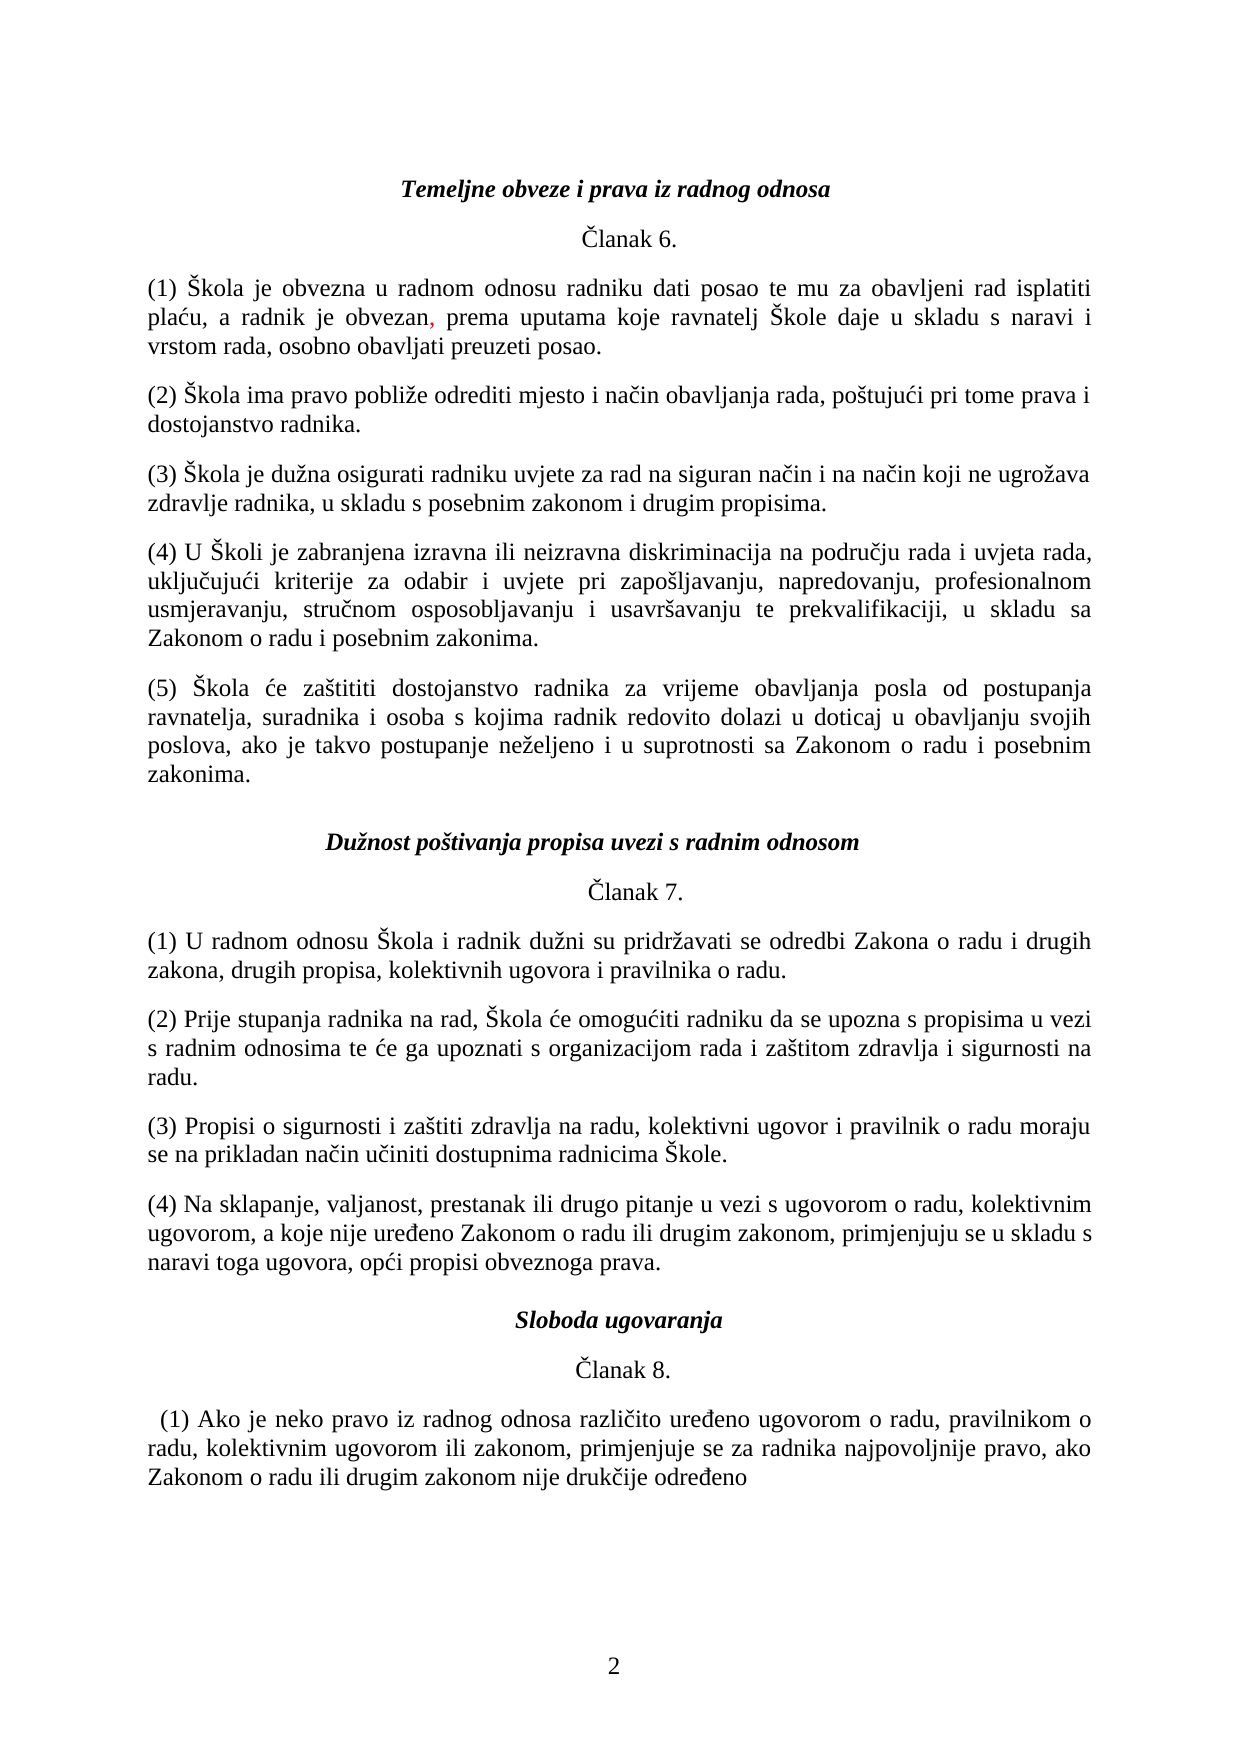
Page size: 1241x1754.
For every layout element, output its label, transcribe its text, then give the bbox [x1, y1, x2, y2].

text (1) Ako je neko pravo iz radnog odnosa različito uređeno ugovorom o radu, pravilnikom o radu, kolektivnim ugovorom ili zakonom, primjenjuje se za radnika najpovoljnije pravo, ako Zakonom o radu ili drugim zakonom nije drukčije određeno [147, 1404, 1093, 1491]
list U Školi je zabranjena izravna ili neizravna diskriminacija na području rada i uvjeta rada, uključujući kriterije za odabir i uvjete pri zapošljavanju, napredovanju, profesionalnom usmjeravanju, stručnom osposobljavanju i usavršavanju te prekvalifikaciji, u skladu sa Zakonom o radu i posebnim zakonima. [147, 537, 1093, 652]
subtitle Temeljne obveze i prava iz radnog odnosa [225, 174, 1015, 203]
list Škola ima pravo pobliže odrediti mjesto i način obavljanja rada, poštujući pri tome prava i dostojanstvo radnika. [147, 381, 1092, 438]
list Na sklapanje, valjanost, prestanak ili drugo pitanje u vezi s ugovorom o radu, kolektivnim ugovorom, a koje nije uređeno Zakonom o radu ili drugim zakonom, primjenjuju se u skladu s naravi toga ugovora, opći propisi obveznoga prava. [147, 1189, 1093, 1276]
list Škola će zaštititi dostojanstvo radnika za vrijeme obavljanja posla od postupanja ravnatelja, suradnika i osoba s kojima radnik redovito dolazi u doticaj u obavljanju svojih poslova, ako je takvo postupanje neželjeno i u suprotnosti sa Zakonom o radu i posebnim zakonima. [147, 673, 1093, 788]
list Prije stupanja radnika na rad, Škola će omogućiti radniku da se upozna s propisima u vezi s radnim odnosima te će ga upoznati s organizacijom rada i zaštitom zdravlja i sigurnosti na radu. [147, 1004, 1093, 1091]
list Škola je dužna osigurati radniku uvjete za rad na siguran način i na način koji ne ugrožava zdravlje radnika, u skladu s posebnim zakonom i drugim propisima. [147, 459, 1092, 516]
text Članak 6. [225, 224, 1015, 252]
text Članak 8. [225, 1355, 991, 1383]
subtitle Sloboda ugovaranja [225, 1305, 1015, 1334]
text Članak 7. [225, 877, 1015, 905]
subtitle Dužnost poštivanja propisa uvezi s radnim odnosom [225, 827, 1015, 855]
list Škola je obvezna u radnom odnosu radniku dati posao te mu za obavljeni rad isplatiti plaću, a radnik je obvezan, prema uputama koje ravnatelj Škole daje u skladu s naravi i vrstom rada, osobno obavljati preuzeti posao. [147, 273, 1093, 359]
list Propisi o sigurnosti i zaštiti zdravlja na radu, kolektivni ugovor i pravilnik o radu moraju se na prikladan način učiniti dostupnima radnicima Škole. [147, 1112, 1092, 1168]
list U radnom odnosu Škola i radnik dužni su pridržavati se odredbi Zakona o radu i drugih zakona, drugih propisa, kolektivnih ugovora i pravilnika o radu. [147, 926, 1093, 983]
